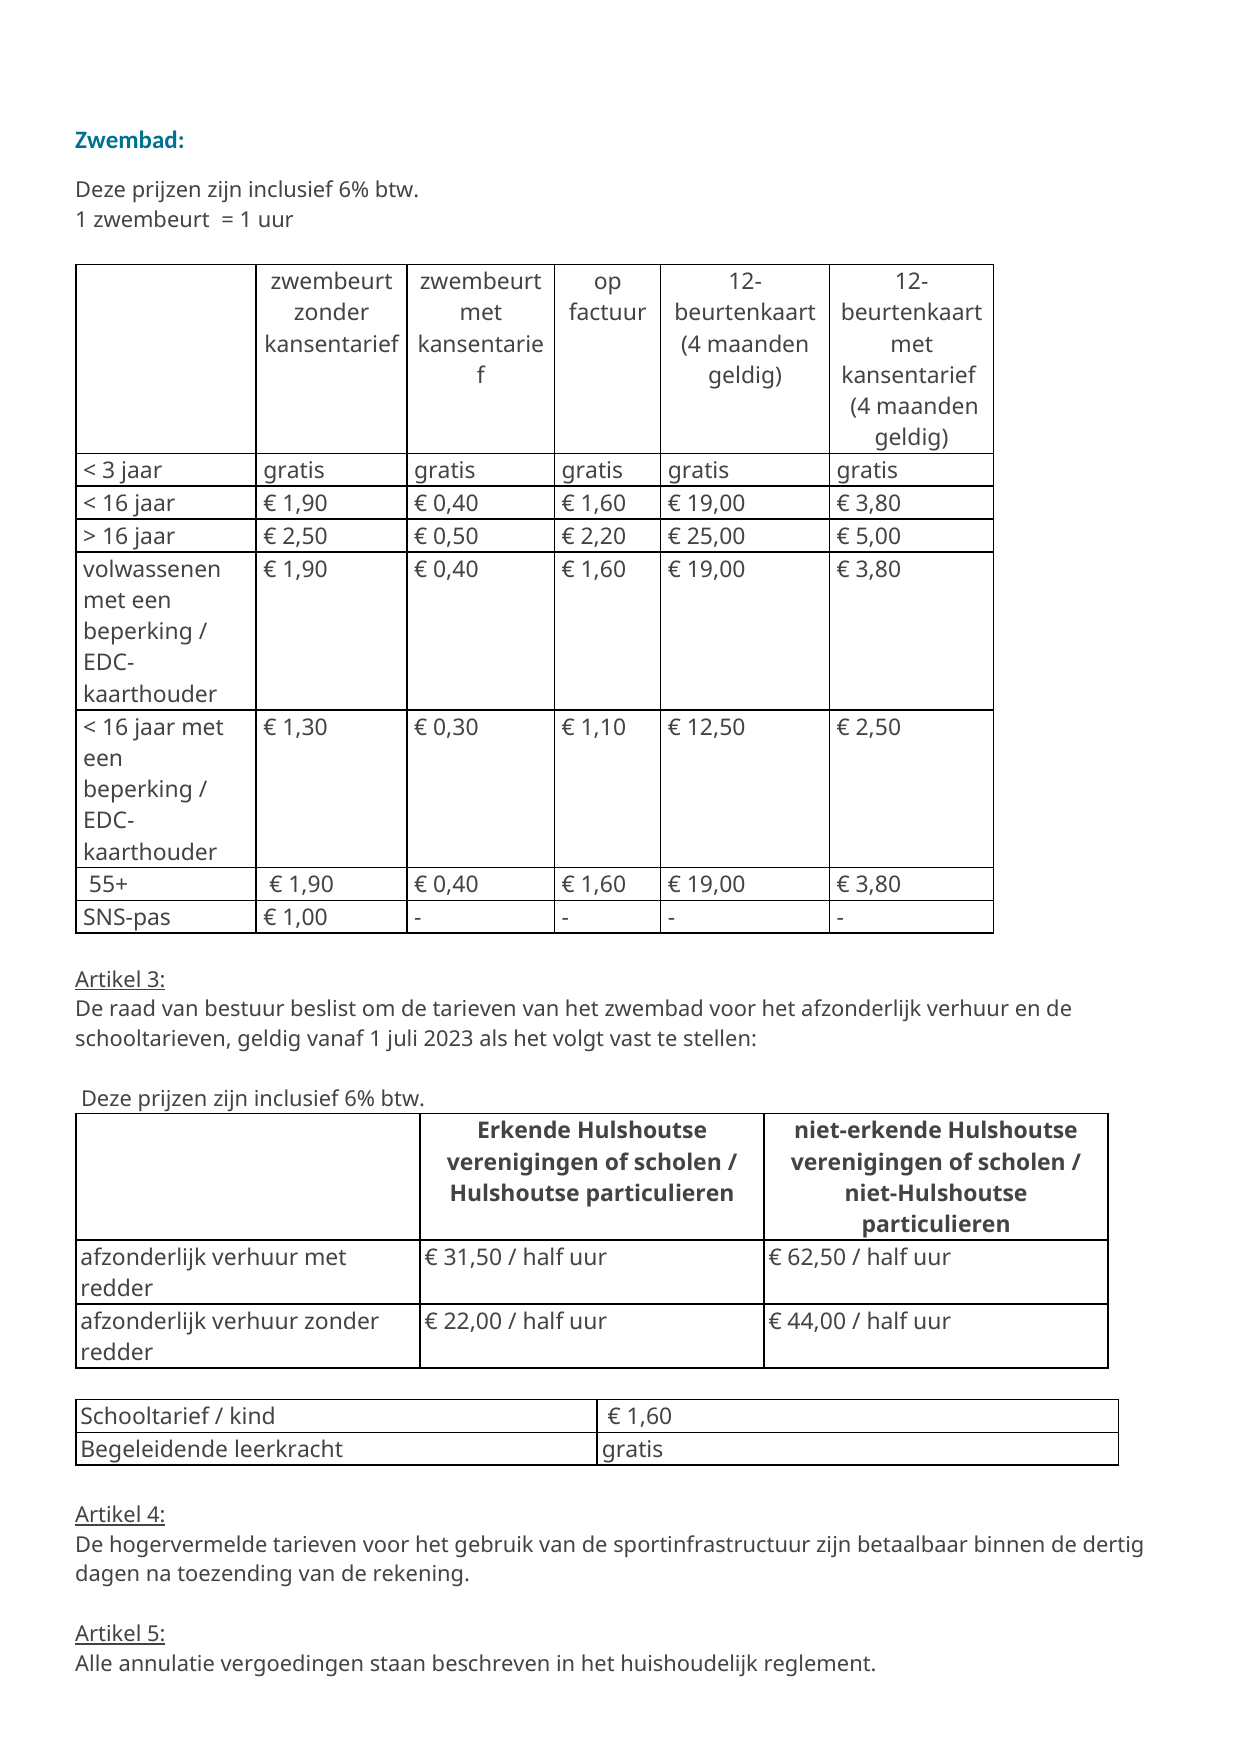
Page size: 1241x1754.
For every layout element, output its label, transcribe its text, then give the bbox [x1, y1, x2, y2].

table_cell gratis [555, 454, 660, 485]
text Alle annulatie vergoedingen staan beschreven in het huishoudelijk reglement. [75, 1648, 1165, 1677]
table_cell € 1,90 [257, 487, 406, 518]
text Artikel 3: [75, 964, 1165, 993]
table_cell € 3,80 [830, 553, 993, 709]
table_cell € 0,50 [408, 520, 554, 551]
table_cell € 22,00 / half uur [421, 1305, 763, 1367]
table_cell < 16 jaar met een beperking / EDC- kaarthouder [77, 711, 255, 867]
table_cell volwassenen met een beperking / EDC- kaarthouder [77, 553, 255, 709]
text De hogervermelde tarieven voor het gebruik van de sportinfrastructuur zijn betaalbaar binnen de dertig dagen na toezending van de rekening. [75, 1528, 1165, 1588]
text Zwembad: [75, 124, 1165, 155]
table_cell - [555, 901, 660, 932]
text Artikel 5: [75, 1618, 1165, 1648]
table_cell gratis [408, 454, 554, 485]
table_cell € 0,40 [408, 553, 554, 709]
table_header Erkende Hulshoutse verenigingen of scholen / Hulshoutse particulieren [421, 1114, 763, 1239]
table_cell Begeleidende leerkracht [77, 1433, 596, 1464]
table_cell € 1,10 [555, 711, 660, 867]
table_cell - [661, 901, 829, 932]
table_cell € 12,50 [661, 711, 829, 867]
text Deze prijzen zijn inclusief 6% btw. [75, 1083, 1165, 1113]
table_cell € 19,00 [661, 553, 829, 709]
table_cell gratis [257, 454, 406, 485]
table_header 12-beurtenkaart met kansentarief (4 maanden geldig) [830, 265, 993, 453]
table_cell € 62,50 / half uur [765, 1241, 1107, 1303]
table_header [77, 265, 255, 453]
table_cell € 1,90 [257, 553, 406, 709]
table_cell € 3,80 [830, 868, 993, 899]
table_cell gratis [661, 454, 829, 485]
table_cell € 1,60 [555, 553, 660, 709]
table_cell - [408, 901, 554, 932]
table_cell SNS-pas [77, 901, 255, 932]
table_header 12-beurtenkaart (4 maanden geldig) [661, 265, 829, 453]
table_header op factuur [555, 265, 660, 453]
table_cell € 0,40 [408, 868, 554, 899]
table_cell € 0,40 [408, 487, 554, 518]
table_cell < 3 jaar [77, 454, 255, 485]
table_cell afzonderlijk verhuur met redder [77, 1241, 419, 1303]
table_cell € 0,30 [408, 711, 554, 867]
table_cell afzonderlijk verhuur zonder redder [77, 1305, 419, 1367]
table_header [77, 1114, 419, 1239]
table_cell € 1,60 [555, 868, 660, 899]
table_cell 55+ [77, 868, 255, 899]
table_cell € 19,00 [661, 487, 829, 518]
table_cell - [830, 901, 993, 932]
text De raad van bestuur beslist om de tarieven van het zwembad voor het afzonderlijk verhuur en de schooltarieven, geldig vanaf 1 juli 2023 als het volgt vast te stellen: [75, 993, 1165, 1053]
table_cell € 2,50 [830, 711, 993, 867]
table_cell € 2,20 [555, 520, 660, 551]
table_cell > 16 jaar [77, 520, 255, 551]
table_header € 1,60 [598, 1400, 1118, 1431]
table_cell € 2,50 [257, 520, 406, 551]
text 1 zwembeurt = 1 uur [75, 204, 1165, 234]
table_cell gratis [598, 1433, 1118, 1464]
table_cell € 1,30 [257, 711, 406, 867]
table_cell € 19,00 [661, 868, 829, 899]
table_cell € 1,00 [257, 901, 406, 932]
table_cell € 31,50 / half uur [421, 1241, 763, 1303]
text Deze prijzen zijn inclusief 6% btw. [75, 174, 1165, 204]
table_cell € 1,90 [257, 868, 406, 899]
table_cell € 5,00 [830, 520, 993, 551]
table_cell € 25,00 [661, 520, 829, 551]
table_cell < 16 jaar [77, 487, 255, 518]
table_header niet-erkende Hulshoutse verenigingen of scholen / niet-Hulshoutse particulieren [765, 1114, 1107, 1239]
table_cell € 44,00 / half uur [765, 1305, 1107, 1367]
text Artikel 4: [75, 1499, 1165, 1528]
table_header Schooltarief / kind [77, 1400, 596, 1431]
table_cell € 3,80 [830, 487, 993, 518]
table_cell gratis [830, 454, 993, 485]
table_cell € 1,60 [555, 487, 660, 518]
table_header zwembeurt zonder kansentarief [257, 265, 406, 453]
table_header zwembeurt met kansentarief [408, 265, 554, 453]
